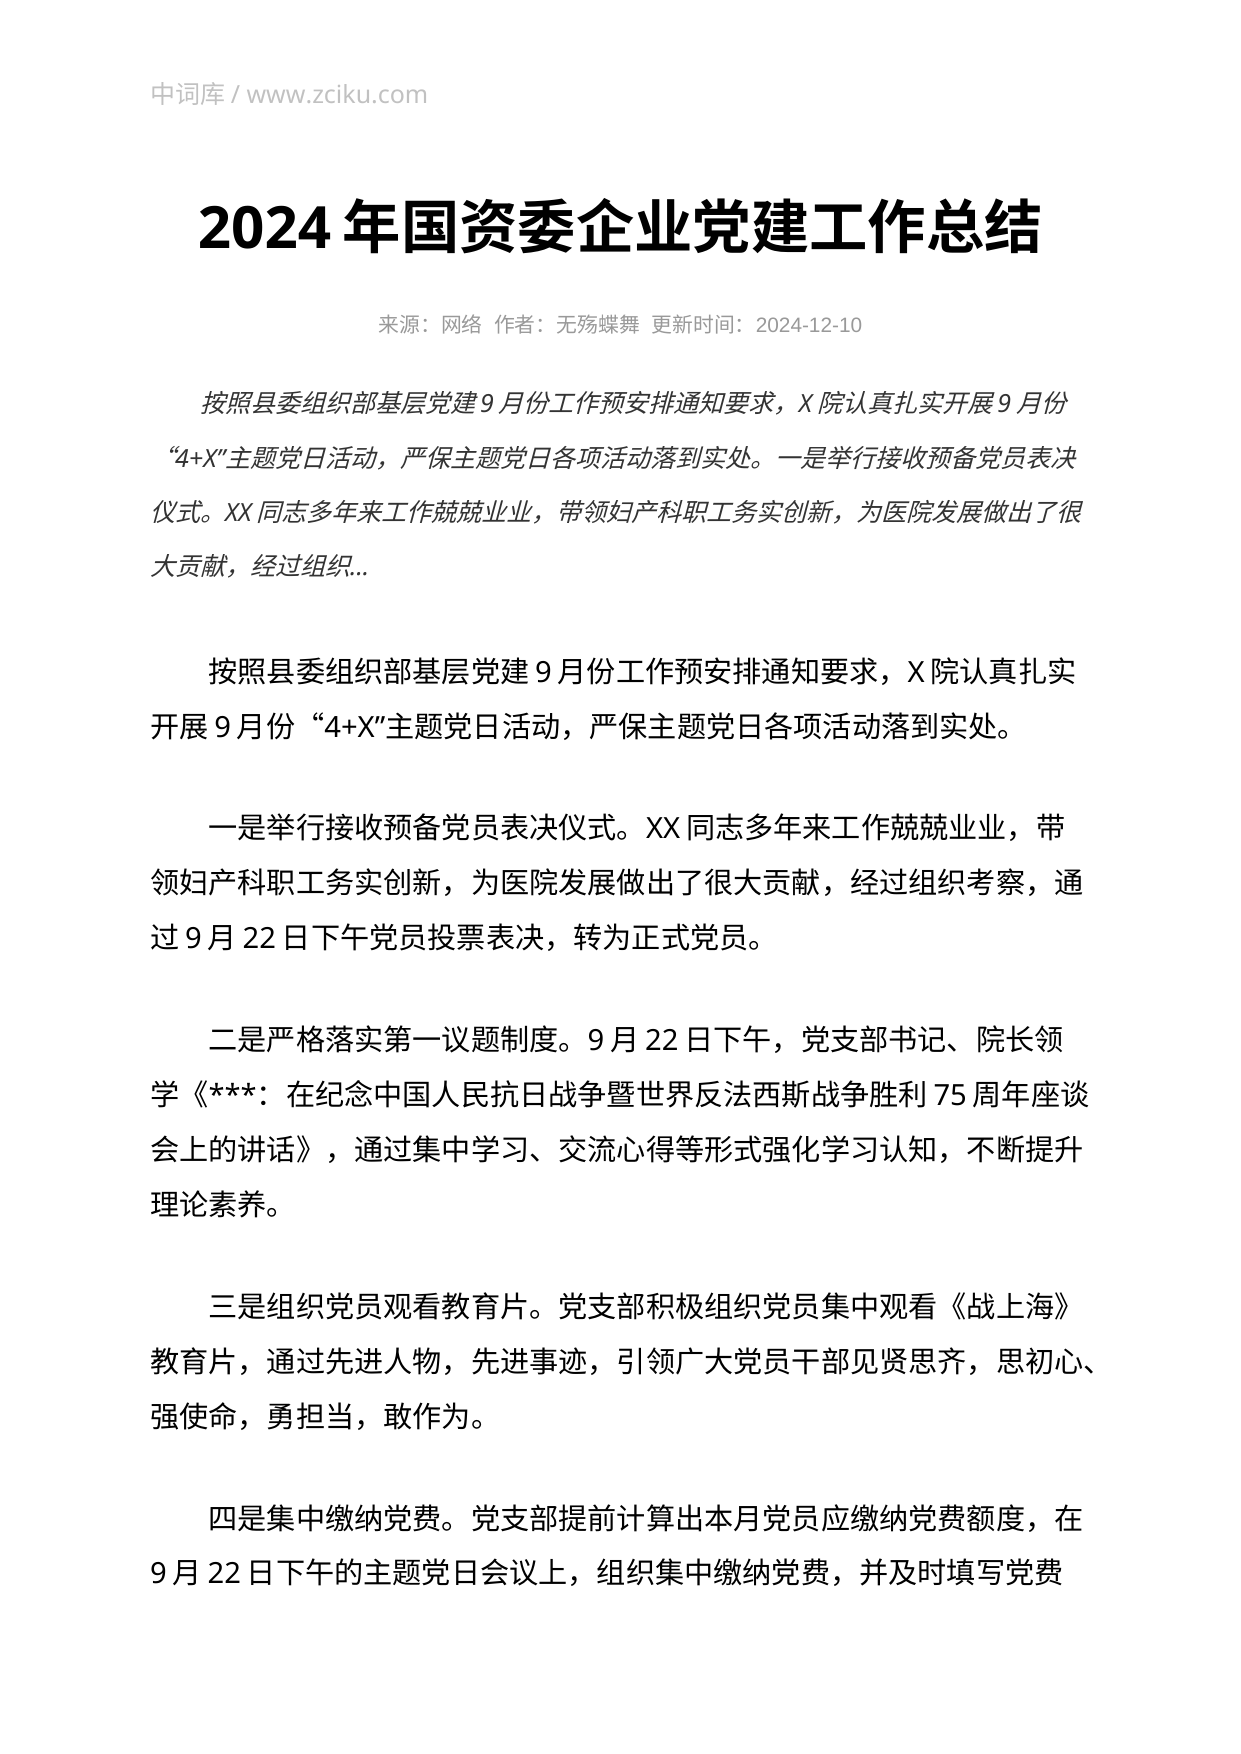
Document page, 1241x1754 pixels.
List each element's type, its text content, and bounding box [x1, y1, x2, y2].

subtitle 2024年国资委企业党建工作总结 [150, 181, 1090, 266]
text 按照县委组织部基层党建9月份工作预安排通知要求，X院认真扎实开展9月份“4+X”主题党日活动，严保主题党日各项活动落到实处。一是举行接收预备党员表决仪式。XX同志多年来工作兢兢业业，带领妇产科职工务实创新，为医院发展做出了很大贡献，经过组织... [150, 384, 1090, 583]
text 二是严格落实第一议题制度。9月22日下午，党支部书记、院长领学《***：在纪念中国人民抗日战争暨世界反法西斯战争胜利75周年座谈会上的讲话》，通过集中学习、交流心得等形式强化学习认知，不断提升理论素养。 [150, 1017, 1090, 1224]
text 三是组织党员观看教育片。党支部积极组织党员集中观看《战上海》教育片，通过先进人物，先进事迹，引领广大党员干部见贤思齐，思初心、强使命，勇担当，敢作为。 [150, 1284, 1090, 1436]
text 来源：网络 作者：无殇蝶舞 更新时间：2024-12-10 [150, 313, 1090, 337]
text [150, 1495, 1090, 1592]
text 按照县委组织部基层党建9月份工作预安排通知要求，X院认真扎实开展9月份“4+X”主题党日活动，严保主题党日各项活动落到实处。 [150, 648, 1090, 746]
text 一是举行接收预备党员表决仪式。XX同志多年来工作兢兢业业，带领妇产科职工务实创新，为医院发展做出了很大贡献，经过组织考察，通过9月22日下午党员投票表决，转为正式党员。 [150, 805, 1090, 957]
